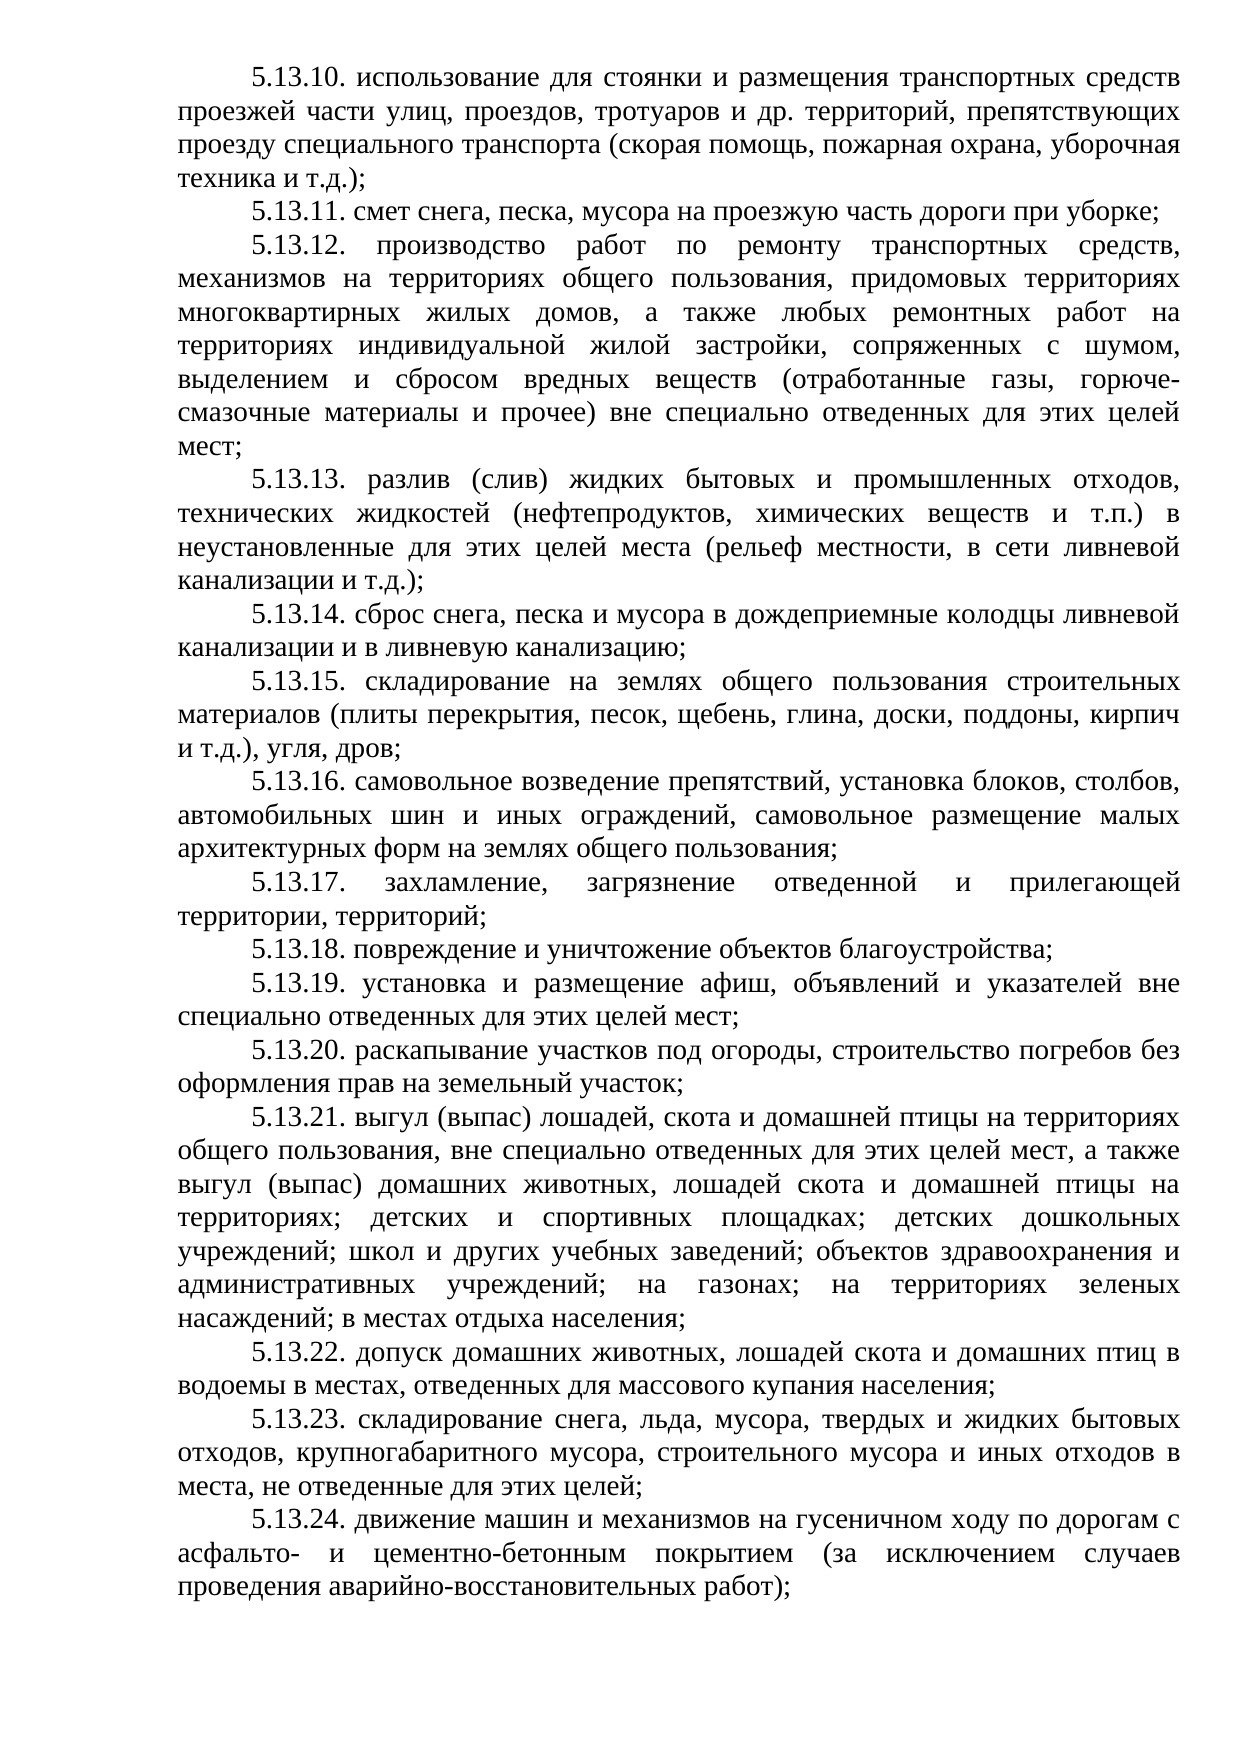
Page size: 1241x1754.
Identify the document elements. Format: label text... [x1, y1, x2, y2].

text 5.13.17. захламление, загрязнение отведенной и прилегающей территории, территорий; [177, 864, 1181, 931]
text 5.13.10. использование для стоянки и размещения транспортных средств проезжей части улиц, проездов, тротуаров и др. территорий, препятствующих проезду специального транспорта (скорая помощь, пожарная охрана, уборочная техника и т.д.); [177, 59, 1181, 193]
text 5.13.18. повреждение и уничтожение объектов благоустройства; [177, 931, 1181, 965]
text 5.13.11. смет снега, песка, мусора на проезжую часть дороги при уборке; [177, 193, 1181, 227]
text 5.13.15. складирование на землях общего пользования строительных материалов (плиты перекрытия, песок, щебень, глина, доски, поддоны, кирпич и т.д.), угля, дров; [177, 663, 1181, 763]
text 5.13.14. сброс снега, песка и мусора в дождеприемные колодцы ливневой канализации и в ливневую канализацию; [177, 596, 1181, 663]
text 5.13.22. допуск домашних животных, лошадей скота и домашних птиц в водоемы в местах, отведенных для массового купания населения; [177, 1334, 1181, 1401]
text 5.13.12. производство работ по ремонту транспортных средств, механизмов на территориях общего пользования, придомовых территориях многоквартирных жилых домов, а также любых ремонтных работ на территориях индивидуальной жилой застройки, сопряженных с шумом, выделением и сбросом вредных веществ (отработанные газы, горюче-смазочные материалы и прочее) вне специально отведенных для этих целей мест; [177, 227, 1181, 462]
text 5.13.16. самовольное возведение препятствий, установка блоков, столбов, автомобильных шин и иных ограждений, самовольное размещение малых архитектурных форм на землях общего пользования; [177, 763, 1181, 864]
text 5.13.19. установка и размещение афиш, объявлений и указателей вне специально отведенных для этих целей мест; [177, 965, 1181, 1032]
text 5.13.13. разлив (слив) жидких бытовых и промышленных отходов, технических жидкостей (нефтепродуктов, химических веществ и т.п.) в неустановленные для этих целей места (рельеф местности, в сети ливневой канализации и т.д.); [177, 462, 1181, 596]
text 5.13.20. раскапывание участков под огороды, строительство погребов без оформления прав на земельный участок; [177, 1032, 1181, 1099]
text 5.13.21. выгул (выпас) лошадей, скота и домашней птицы на территориях общего пользования, вне специально отведенных для этих целей мест, а также выгул (выпас) домашних животных, лошадей скота и домашней птицы на территориях; детских и спортивных площадках; детских дошкольных учреждений; школ и других учебных заведений; объектов здравоохранения и административных учреждений; на газонах; на территориях зеленых насаждений; в местах отдыха населения; [177, 1099, 1181, 1334]
text 5.13.23. складирование снега, льда, мусора, твердых и жидких бытовых отходов, крупногабаритного мусора, строительного мусора и иных отходов в места, не отведенные для этих целей; [177, 1401, 1181, 1501]
text 5.13.24. движение машин и механизмов на гусеничном ходу по дорогам с асфальто- и цементно-бетонным покрытием (за исключением случаев проведения аварийно-восстановительных работ); [177, 1501, 1181, 1602]
